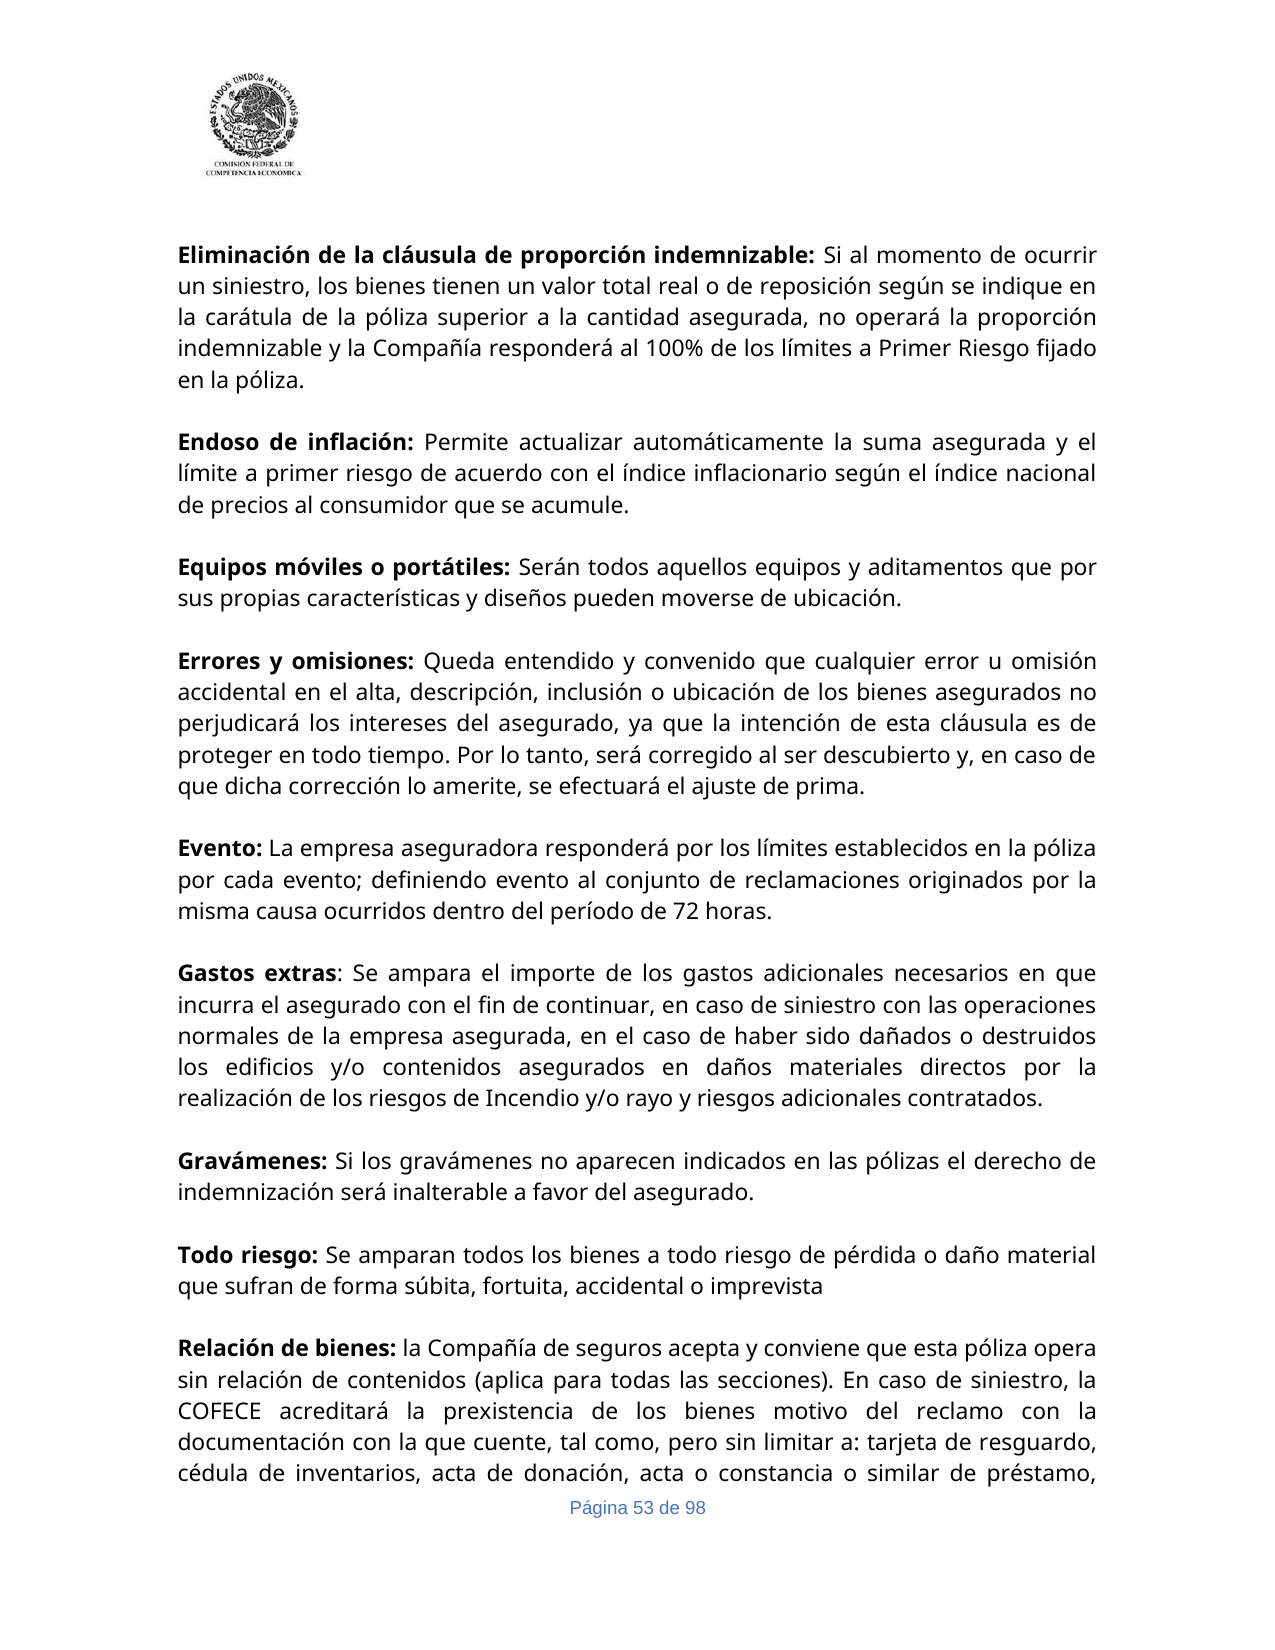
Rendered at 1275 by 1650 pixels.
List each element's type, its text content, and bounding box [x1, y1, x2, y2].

text Gravámenes: Si los gravámenes no aparecen indicados en las pólizas el derecho de indemnización será inalterable a favor del asegurado. [177, 1145, 1098, 1207]
text Endoso de inflación: Permite actualizar automáticamente la suma asegurada y el límite a primer riesgo de acuerdo con el índice inflacionario según el índice nacional de precios al consumidor que se acumule. [177, 426, 1098, 520]
text Eliminación de la cláusula de proporción indemnizable: Si al momento de ocurrir un siniestro, los bienes tienen un valor total real o de reposición según se indique en la carátula de la póliza superior a la cantidad asegurada, no operará la proporción indemnizable y la Compañía responderá al 100% de los límites a Primer Riesgo fijado en la póliza. [177, 239, 1098, 395]
text Evento: La empresa aseguradora responderá por los límites establecidos en la póliza por cada evento; definiendo evento al conjunto de reclamaciones originados por la misma causa ocurridos dentro del período de 72 horas. [177, 832, 1098, 926]
text Errores y omisiones: Queda entendido y convenido que cualquier error u omisión accidental en el alta, descripción, inclusión o ubicación de los bienes asegurados no perjudicará los intereses del asegurado, ya que la intención de esta cláusula es de proteger en todo tiempo. Por lo tanto, será corregido al ser descubierto y, en caso de que dicha corrección lo amerite, se efectuará el ajuste de prima. [177, 645, 1098, 801]
text Equipos móviles o portátiles: Serán todos aquellos equipos y aditamentos que por sus propias características y diseños pueden moverse de ubicación. [177, 551, 1098, 614]
text Gastos extras: Se ampara el importe de los gastos adicionales necesarios en que incurra el asegurado con el fin de continuar, en caso de siniestro con las operaciones normales de la empresa asegurada, en el caso de haber sido dañados o destruidos los edificios y/o contenidos asegurados en daños materiales directos por la realización de los riesgos de Incendio y/o rayo y riesgos adicionales contratados. [177, 957, 1098, 1114]
text Todo riesgo: Se amparan todos los bienes a todo riesgo de pérdida o daño material que sufran de forma súbita, fortuita, accidental o imprevista [177, 1239, 1098, 1301]
picture [188, 73, 322, 179]
